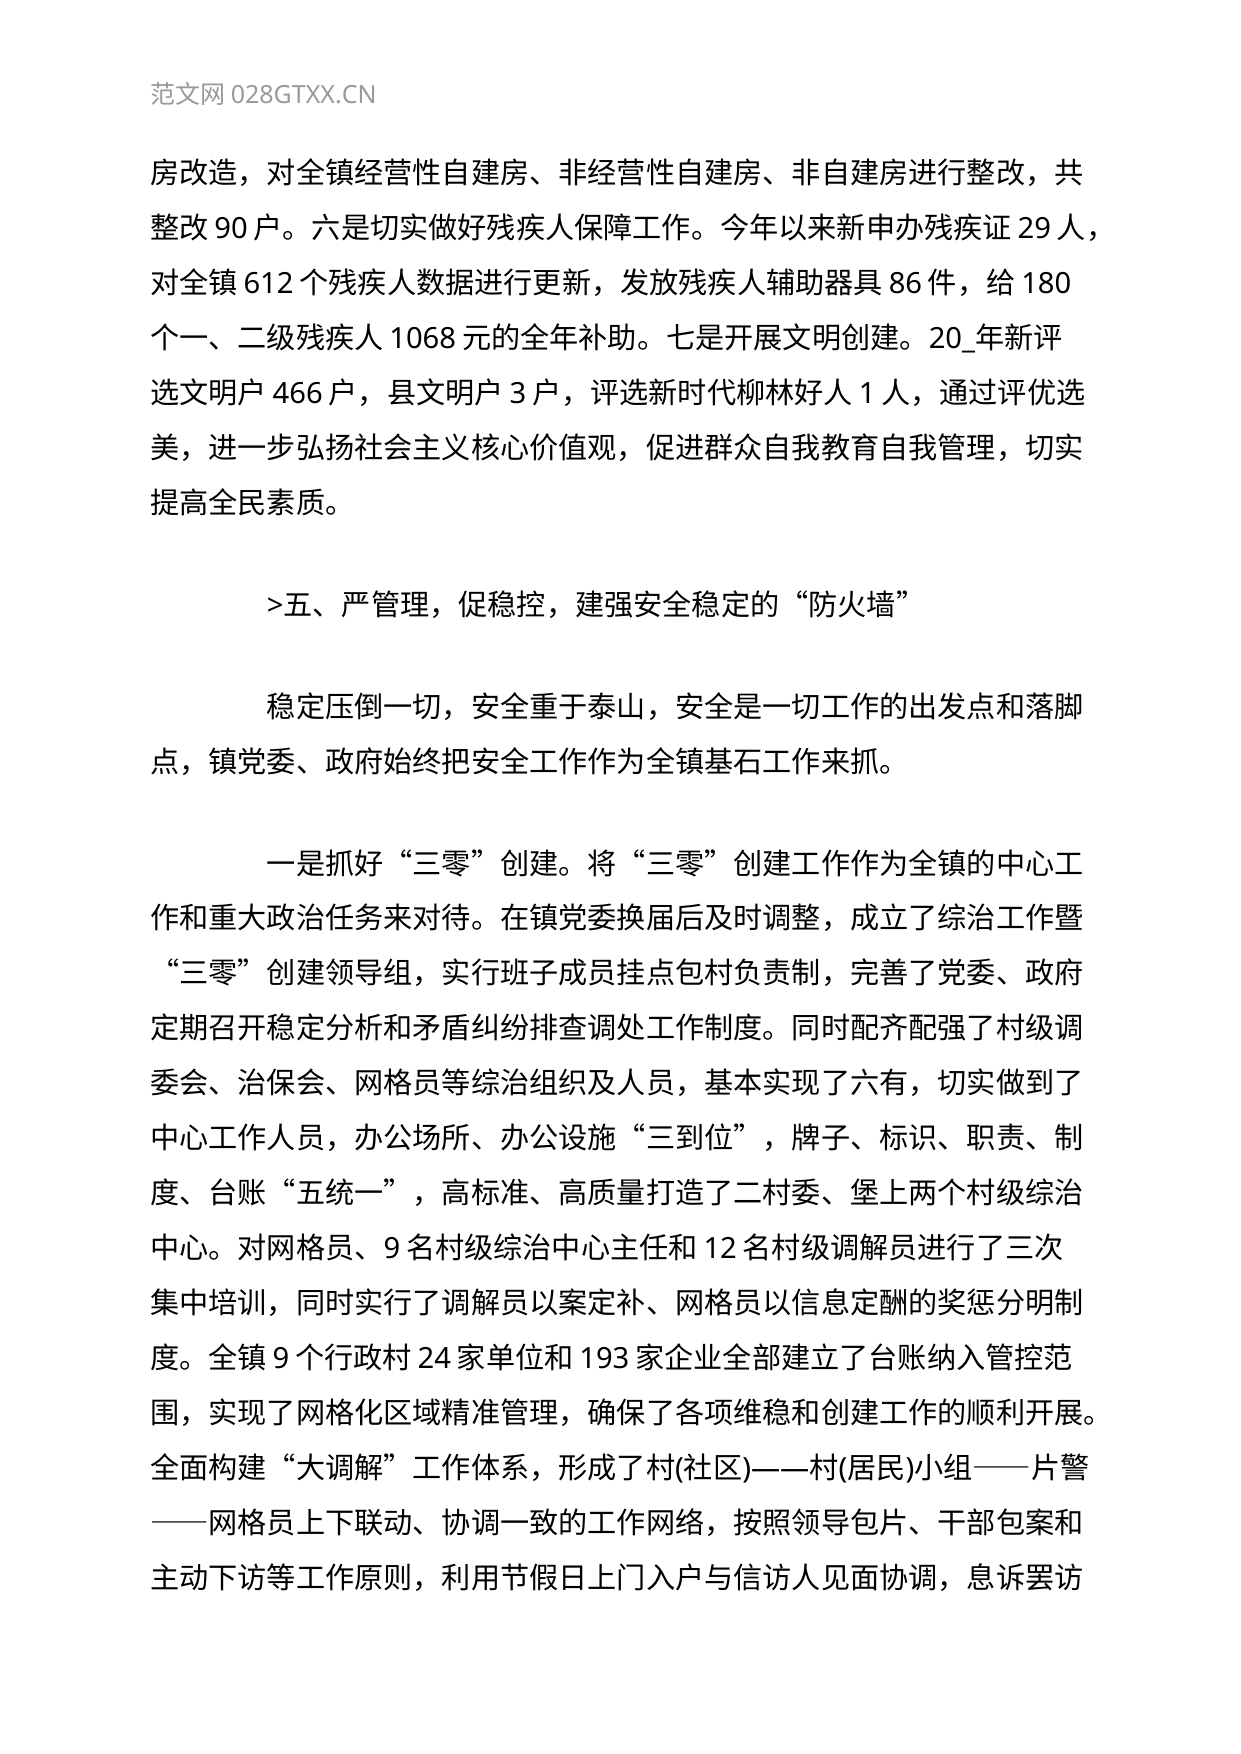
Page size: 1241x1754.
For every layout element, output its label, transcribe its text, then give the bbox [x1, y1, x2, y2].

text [150, 840, 1090, 1596]
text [150, 150, 1090, 522]
text 稳定压倒一切，安全重于泰山，安全是一切工作的出发点和落脚点，镇党委、政府始终把安全工作作为全镇基石工作来抓。 [150, 683, 1090, 781]
text >五、严管理，促稳控，建强安全稳定的“防火墙” [150, 582, 1090, 624]
